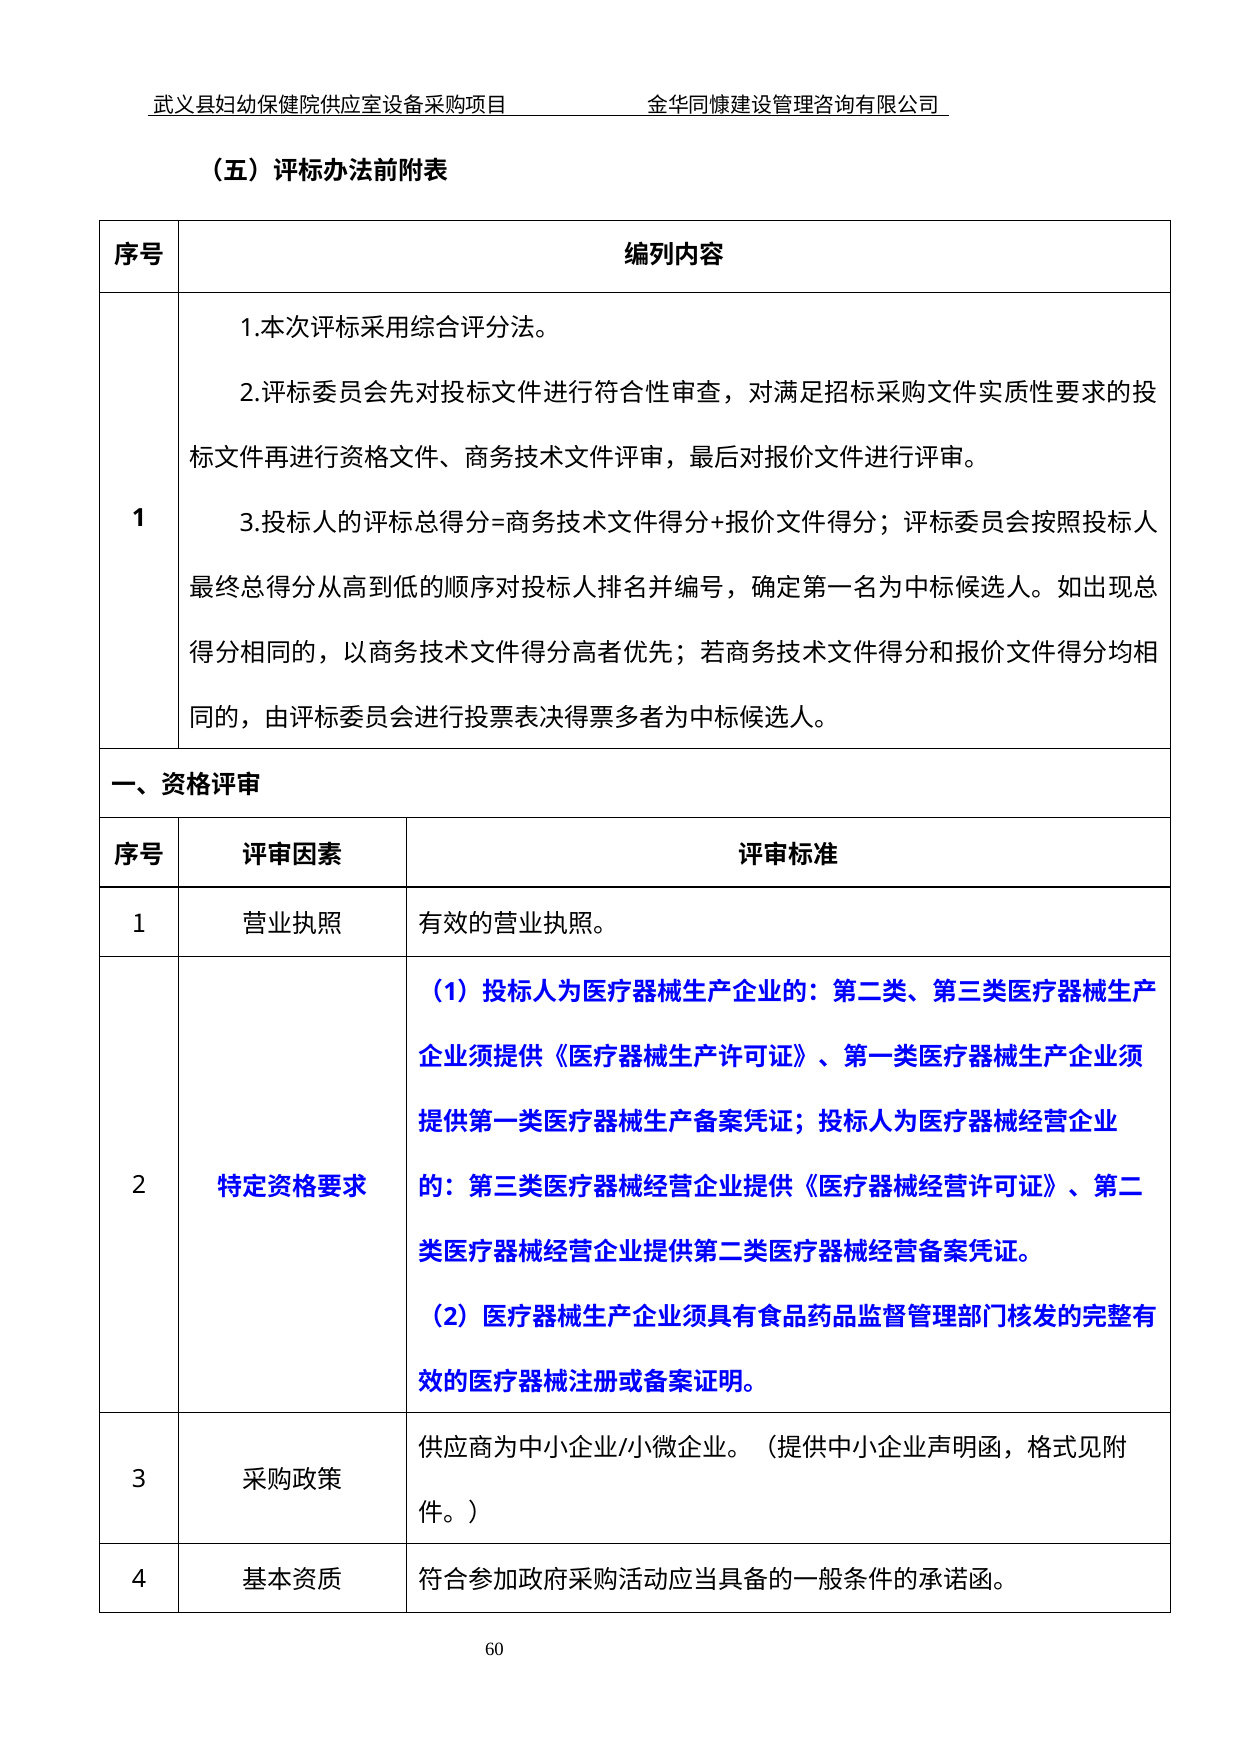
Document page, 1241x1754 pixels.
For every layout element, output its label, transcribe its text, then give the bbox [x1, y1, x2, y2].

table_cell 2 [100, 957, 178, 1412]
table_cell 供应商为中小企业/小微企业。（提供中小企业声明函，格式见附件。） [407, 1413, 1170, 1543]
table_cell 1 [100, 293, 178, 748]
table_cell 营业执照 [179, 888, 406, 956]
table_cell （1）投标人为医疗器械生产企业的：第二类、第三类医疗器械生产企业须提供《医疗器械生产许可证》、第一类医疗器械生产企业须提供第一类医疗器械生产备案凭证；投标人为医疗器械经营企业的：第三类医疗器械经营企业提供《医疗器械经营许可证》、第二类医疗器械经营企业提供第二类医疗器械经营备案凭证。 （2）医疗器械生产企业须具有食品药品监督管理部门核发的完整有效的医疗器械注册或备案证明。 [407, 957, 1170, 1412]
table_header 编列内容 [179, 221, 1170, 292]
table_cell 1 [100, 888, 178, 956]
table_cell 1.本次评标采用综合评分法。 2.评标委员会先对投标文件进行符合性审查，对满足招标采购文件实质性要求的投标文件再进行资格文件、商务技术文件评审，最后对报价文件进行评审。 3.投标人的评标总得分=商务技术文件得分+报价文件得分；评标委员会按照投标人最终总得分从高到低的顺序对投标人排名并编号，确定第一名为中标候选人。如岀现总得分相同的，以商务技术文件得分高者优先；若商务技术文件得分和报价文件得分均相同的，由评标委员会进行投票表决得票多者为中标候选人。 [179, 293, 1170, 748]
table_header 序号 [100, 221, 178, 292]
table_cell 评审因素 [179, 818, 406, 886]
table_cell 一、资格评审 [100, 749, 1170, 817]
table_cell 采购政策 [179, 1413, 406, 1543]
text （五）评标办法前附表 [148, 136, 1122, 201]
table_cell 基本资质 [179, 1544, 406, 1612]
table_cell 4 [100, 1544, 178, 1612]
table_cell 3 [100, 1413, 178, 1543]
table_cell 有效的营业执照。 [407, 888, 1170, 956]
table_cell 特定资格要求 [179, 957, 406, 1412]
table_cell 符合参加政府采购活动应当具备的一般条件的承诺函。 [407, 1544, 1170, 1612]
table_cell 评审标准 [407, 818, 1170, 886]
table_cell 序号 [100, 818, 178, 886]
